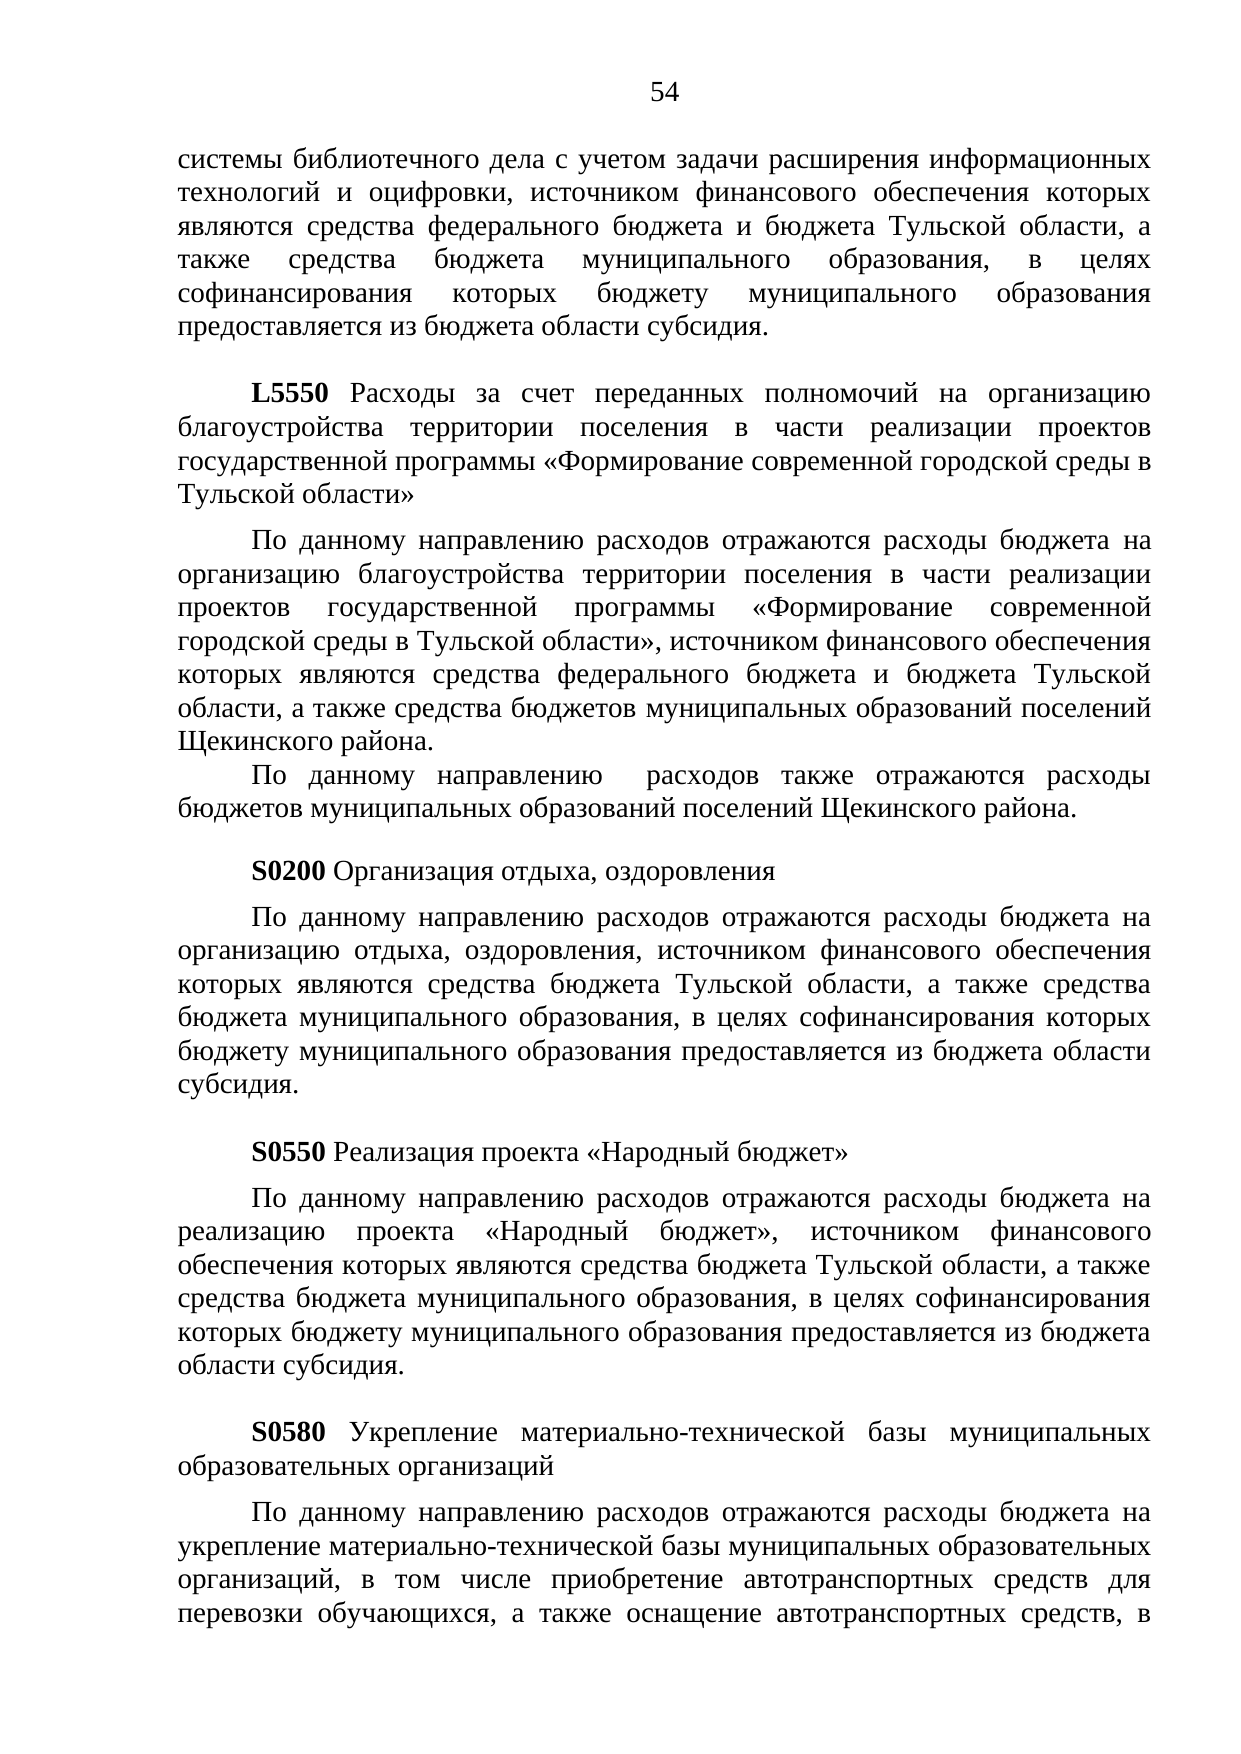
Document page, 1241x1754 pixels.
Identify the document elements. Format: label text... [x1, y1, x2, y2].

text S0200 Организация отдыха, оздоровления [177, 853, 1152, 886]
text По данному направлению расходов отражаются расходы бюджета на организацию отдыха, оздоровления, источником финансового обеспечения которых являются средства бюджета Тульской области, а также средства бюджета муниципального образования, в целях софинансирования которых бюджету муниципального образования предоставляется из бюджета области субсидия. [177, 899, 1152, 1100]
text По данному направлению расходов отражаются расходы бюджета на организацию благоустройства территории поселения в части реализации проектов государственной программы «Формирование современной городской среды в Тульской области», источником финансового обеспечения которых являются средства федерального бюджета и бюджета Тульской области, а также средства бюджетов муниципальных образований поселений Щекинского района. [177, 522, 1152, 757]
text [177, 141, 1152, 342]
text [177, 1494, 1152, 1628]
text L5550 Расходы за счет переданных полномочий на организацию благоустройства территории поселения в части реализации проектов государственной программы «Формирование современной городской среды в Тульской области» [177, 376, 1152, 510]
text S0550 Реализация проекта «Народный бюджет» [177, 1134, 1152, 1167]
text По данному направлению расходов отражаются расходы бюджета на реализацию проекта «Народный бюджет», источником финансового обеспечения которых являются средства бюджета Тульской области, а также средства бюджета муниципального образования, в целях софинансирования которых бюджету муниципального образования предоставляется из бюджета области субсидия. [177, 1180, 1152, 1381]
text S0580 Укрепление материально-технической базы муниципальных образовательных организаций [177, 1414, 1152, 1482]
text По данному направлению расходов также отражаются расходы бюджетов муниципальных образований поселений Щекинского района. [177, 757, 1152, 824]
